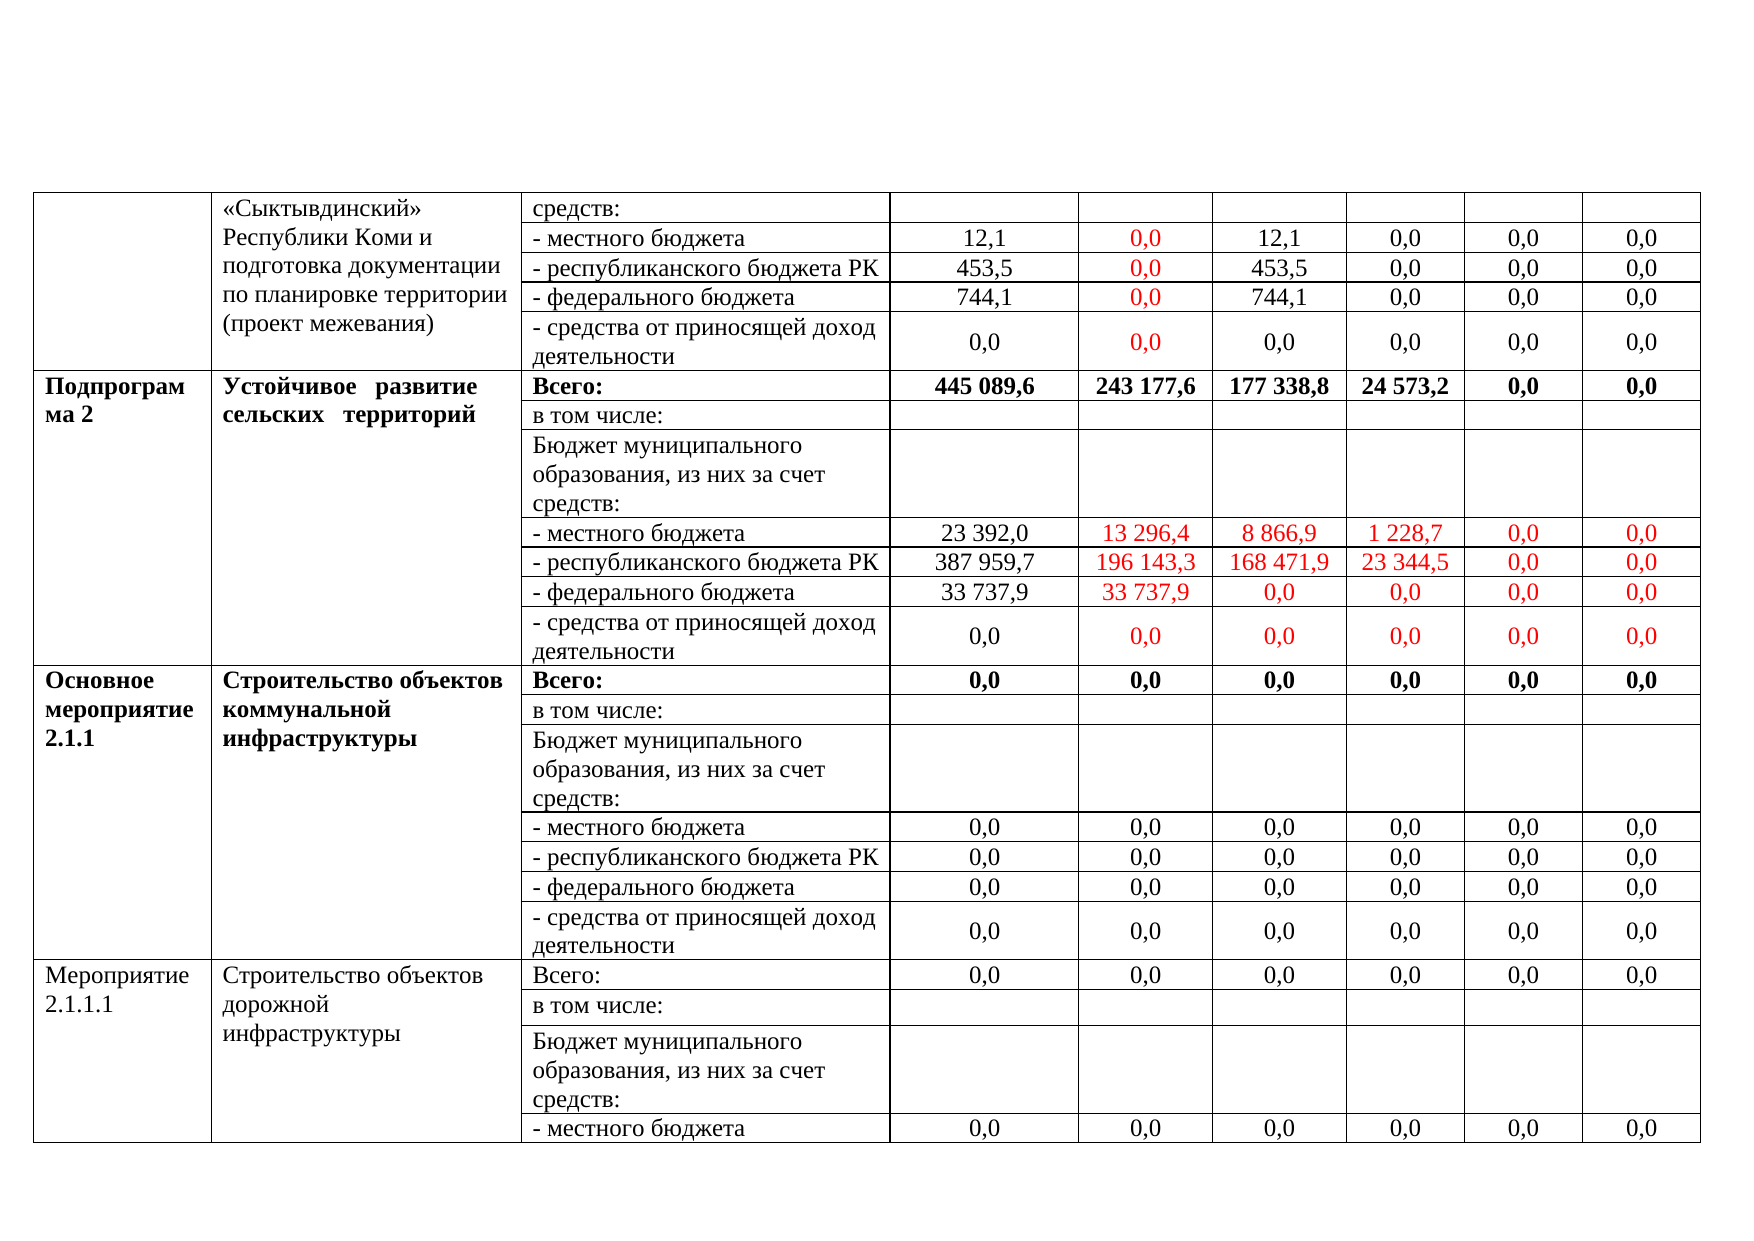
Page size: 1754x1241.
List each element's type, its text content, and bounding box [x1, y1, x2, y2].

table_cell 0,0 [1347, 902, 1464, 959]
table_cell Устойчивое развитие сельских территорий [212, 371, 521, 664]
table_cell 0,0 [1465, 312, 1582, 370]
table_cell 0,0 [891, 813, 1078, 841]
table_cell [1583, 990, 1700, 1025]
table_cell 13 296,4 [1079, 518, 1212, 546]
table_cell 0,0 [1079, 1114, 1212, 1142]
table_cell 0,0 [1079, 813, 1212, 841]
table_cell 0,0 [1079, 666, 1212, 694]
table_cell 0,0 [1465, 223, 1582, 252]
table_cell 0,0 [1079, 842, 1212, 871]
table_cell [1347, 695, 1464, 724]
table_cell 0,0 [1465, 518, 1582, 546]
table_cell 0,0 [1583, 283, 1700, 311]
table_cell 0,0 [1213, 312, 1346, 370]
table_cell 23 344,5 [1347, 548, 1464, 576]
table_cell 0,0 [1213, 872, 1346, 901]
table_cell [1213, 430, 1346, 517]
table_cell - местного бюджета [522, 813, 889, 841]
table_cell 0,0 [1465, 1114, 1582, 1142]
table_cell Всего: [522, 666, 889, 694]
table_cell 0,0 [1465, 666, 1582, 694]
table_cell [891, 725, 1078, 811]
table_cell 0,0 [1583, 1114, 1700, 1142]
table_cell - местного бюджета [522, 223, 889, 252]
table_cell 0,0 [1583, 872, 1700, 901]
table_cell Основное мероприятие 2.1.1 [34, 666, 211, 959]
table_cell [1583, 193, 1700, 222]
table_cell [891, 401, 1078, 429]
table_cell [1465, 193, 1582, 222]
table_cell 0,0 [1583, 253, 1700, 281]
table_cell - республиканского бюджета РК [522, 548, 889, 576]
table_cell 0,0 [1465, 577, 1582, 606]
table_cell 0,0 [1079, 607, 1212, 664]
table_cell [1583, 430, 1700, 517]
table_cell [1583, 725, 1700, 811]
table_cell [1079, 990, 1212, 1025]
table_cell 0,0 [1079, 902, 1212, 959]
table_cell 744,1 [1213, 283, 1346, 311]
table_cell 0,0 [1583, 813, 1700, 841]
table_cell 0,0 [1347, 253, 1464, 281]
table_cell 0,0 [891, 312, 1078, 370]
table_cell 0,0 [1079, 223, 1212, 252]
table_cell 0,0 [1583, 842, 1700, 871]
table_cell 0,0 [891, 902, 1078, 959]
table_cell [1347, 990, 1464, 1025]
table_cell [891, 193, 1078, 222]
table_cell 0,0 [1465, 283, 1582, 311]
table_cell - местного бюджета [522, 518, 889, 546]
table_cell - республиканского бюджета РК [522, 253, 889, 281]
table_cell 1 228,7 [1347, 518, 1464, 546]
table_cell 0,0 [1347, 283, 1464, 311]
table_cell - федерального бюджета [522, 283, 889, 311]
table_cell 0,0 [1213, 842, 1346, 871]
table_cell [1465, 990, 1582, 1025]
table_cell 0,0 [1079, 872, 1212, 901]
table_cell [1079, 1026, 1212, 1112]
table_cell 0,0 [1583, 902, 1700, 959]
table_cell [1079, 193, 1212, 222]
table_cell 0,0 [1347, 813, 1464, 841]
table_cell 0,0 [1583, 548, 1700, 576]
table_cell 0,0 [1213, 813, 1346, 841]
table_cell Мероприятие 2.1.1.1 [34, 960, 211, 1142]
table_cell Строительство объектов коммунальной инфраструктуры [212, 666, 521, 959]
table_cell [891, 430, 1078, 517]
table_cell [1079, 430, 1212, 517]
table_cell [1347, 1026, 1464, 1112]
table_cell 453,5 [1213, 253, 1346, 281]
table_cell 0,0 [891, 872, 1078, 901]
table_cell 0,0 [1465, 607, 1582, 664]
table_cell 0,0 [1079, 283, 1212, 311]
table_cell 387 959,7 [891, 548, 1078, 576]
table_cell 0,0 [1583, 666, 1700, 694]
table_cell 33 737,9 [891, 577, 1078, 606]
table_cell 0,0 [1583, 607, 1700, 664]
table_cell 0,0 [1079, 312, 1212, 370]
table_cell [1465, 430, 1582, 517]
table_cell 0,0 [1347, 960, 1464, 989]
table_cell 0,0 [1347, 577, 1464, 606]
table_cell - средства от приносящей доход деятельности [522, 607, 889, 664]
table_cell [1583, 695, 1700, 724]
table_cell в том числе: [522, 990, 889, 1025]
table_cell 0,0 [1583, 577, 1700, 606]
table_cell 0,0 [891, 960, 1078, 989]
table_cell 0,0 [1347, 842, 1464, 871]
table_cell Бюджет муниципального образования, из них за счет средств: [522, 725, 889, 811]
table_cell - средства от приносящей доход деятельности [522, 902, 889, 959]
table_cell 0,0 [1465, 253, 1582, 281]
table_cell Всего: [522, 960, 889, 989]
table_cell [1079, 401, 1212, 429]
table_cell [891, 1026, 1078, 1112]
table_cell 0,0 [1465, 872, 1582, 901]
table_cell [1465, 695, 1582, 724]
table_cell 33 737,9 [1079, 577, 1212, 606]
table_cell [1465, 401, 1582, 429]
table_cell 0,0 [1347, 312, 1464, 370]
table_cell 0,0 [1347, 1114, 1464, 1142]
table_cell 12,1 [1213, 223, 1346, 252]
table_cell [1347, 725, 1464, 811]
table_cell Подпрограмма 2 [34, 371, 211, 664]
table_cell [1583, 1026, 1700, 1112]
table_cell 0,0 [1465, 371, 1582, 399]
table_cell [1213, 725, 1346, 811]
table_cell 0,0 [1347, 666, 1464, 694]
table_cell 0,0 [1465, 960, 1582, 989]
table_cell [1465, 725, 1582, 811]
table_cell - федерального бюджета [522, 577, 889, 606]
table_cell [891, 990, 1078, 1025]
table_cell 0,0 [1465, 813, 1582, 841]
table_cell 0,0 [1583, 223, 1700, 252]
table_cell 0,0 [1583, 518, 1700, 546]
table_cell 177 338,8 [1213, 371, 1346, 399]
table_cell 8 866,9 [1213, 518, 1346, 546]
table_cell 0,0 [1347, 872, 1464, 901]
table_cell 196 143,3 [1079, 548, 1212, 576]
table_cell 0,0 [1465, 902, 1582, 959]
table_cell [1347, 401, 1464, 429]
table_cell 453,5 [891, 253, 1078, 281]
table_cell 12,1 [891, 223, 1078, 252]
table_cell - местного бюджета [522, 1114, 889, 1142]
table_cell [1347, 430, 1464, 517]
table_cell 0,0 [891, 1114, 1078, 1142]
table_cell [1465, 1026, 1582, 1112]
table_cell Бюджет муниципального образования, из них за счет средств: [522, 1026, 889, 1112]
table_cell 0,0 [1213, 960, 1346, 989]
table_cell Строительство объектов дорожной инфраструктуры [212, 960, 521, 1142]
table_cell [891, 695, 1078, 724]
table_cell Всего: [522, 371, 889, 399]
table_cell 0,0 [1583, 371, 1700, 399]
table_cell - федерального бюджета [522, 872, 889, 901]
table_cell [522, 193, 889, 222]
table_cell 744,1 [891, 283, 1078, 311]
table_cell в том числе: [522, 401, 889, 429]
table_cell [1213, 990, 1346, 1025]
table_cell в том числе: [522, 695, 889, 724]
table_cell 168 471,9 [1213, 548, 1346, 576]
table_cell [1079, 725, 1212, 811]
table_cell 243 177,6 [1079, 371, 1212, 399]
table_cell - республиканского бюджета РК [522, 842, 889, 871]
table_cell [1347, 193, 1464, 222]
table_cell [1583, 401, 1700, 429]
table_cell 0,0 [1213, 902, 1346, 959]
table_cell 0,0 [891, 842, 1078, 871]
table_cell 0,0 [1347, 223, 1464, 252]
table_cell 0,0 [891, 607, 1078, 664]
table_cell 0,0 [1213, 1114, 1346, 1142]
table_cell 0,0 [1213, 607, 1346, 664]
table_cell 0,0 [1213, 577, 1346, 606]
table_cell 0,0 [1465, 548, 1582, 576]
table_cell - средства от приносящей доход деятельности [522, 312, 889, 370]
table_cell 0,0 [1079, 253, 1212, 281]
table_cell [1213, 193, 1346, 222]
table_cell 0,0 [1583, 960, 1700, 989]
table_cell Бюджет муниципального образования, из них за счет средств: [522, 430, 889, 517]
table_cell 0,0 [1583, 312, 1700, 370]
table_cell 0,0 [1213, 666, 1346, 694]
table_cell 0,0 [1465, 842, 1582, 871]
table_cell [1213, 401, 1346, 429]
table_cell [1213, 1026, 1346, 1112]
table_cell [1213, 695, 1346, 724]
table_cell 0,0 [1079, 960, 1212, 989]
table_cell 445 089,6 [891, 371, 1078, 399]
table_cell 0,0 [1347, 607, 1464, 664]
table_cell 23 392,0 [891, 518, 1078, 546]
table_cell 24 573,2 [1347, 371, 1464, 399]
table_cell [1079, 695, 1212, 724]
table_cell 0,0 [891, 666, 1078, 694]
